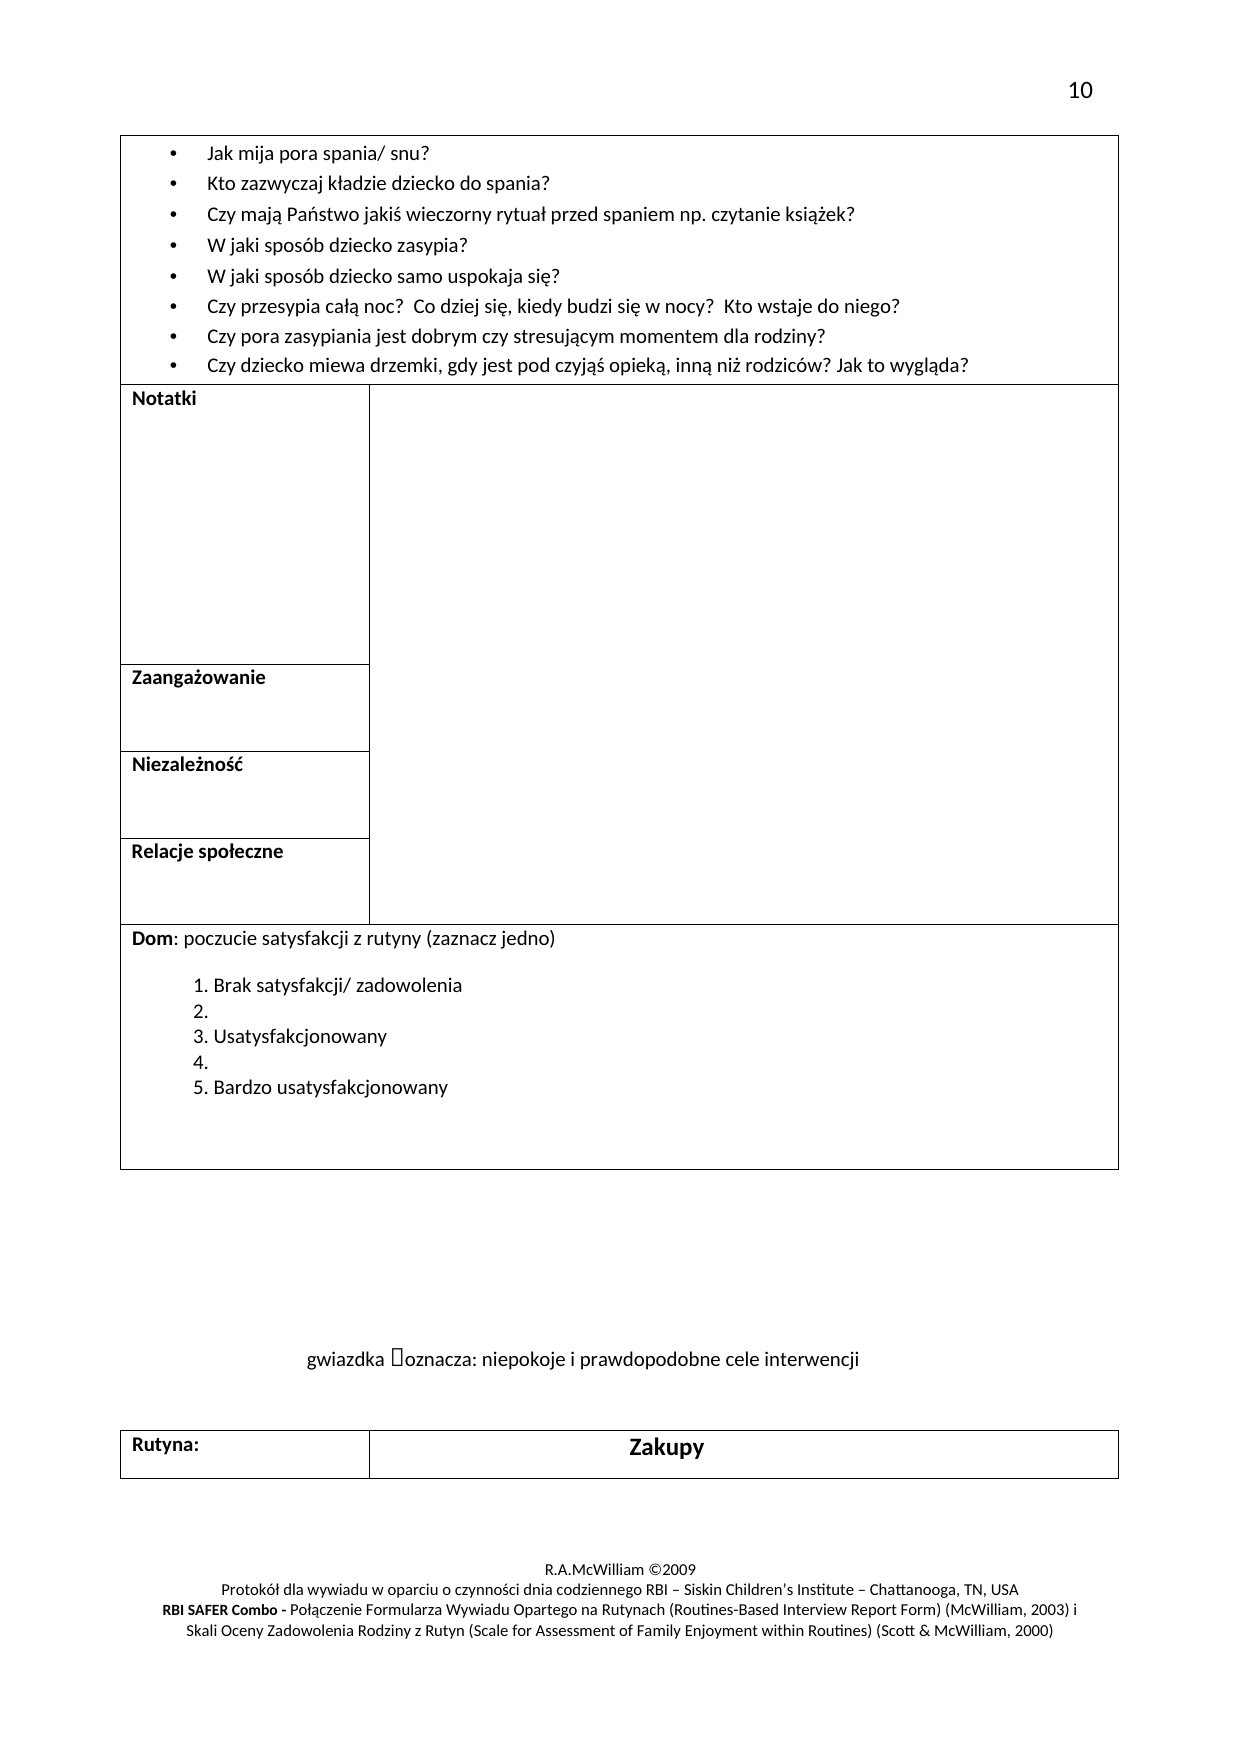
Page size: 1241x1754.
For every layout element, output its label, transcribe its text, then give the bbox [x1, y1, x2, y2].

table_header Zakupy [370, 1431, 1118, 1478]
table_cell Dom: poczucie satysfakcji z rutyny (zaznacz jedno) 1. Brak satysfakcji/ zadowolenia 2. 3. Usatysfakcjonowany 4. 5. Bardzo usatysfakcjonowany [121, 925, 1118, 1169]
table_cell Niezależność [121, 752, 369, 837]
table_cell Relacje społeczne [121, 839, 369, 924]
text gwiazdka oznacza: niepokoje i prawdopodobne cele interwencji [307, 1340, 1093, 1374]
table_cell Notatki [121, 385, 369, 663]
table_cell Zaangażowanie [121, 665, 369, 751]
table_header Rutyna: [121, 1431, 369, 1478]
table_cell Jak mija pora spania/ snu? Kto zazwyczaj kładzie dziecko do spania? Czy mają Państwo jakiś wieczorny rytuał przed spaniem np. czytanie książek? W jaki sposób dziecko zasypia? W jaki sposób dziecko samo uspokaja się? Czy przesypia całą noc? Co dziej się, kiedy budzi się w nocy? Kto wstaje do niego? Czy pora zasypiania jest dobrym czy stresującym momentem dla rodziny? Czy dziecko miewa drzemki, gdy jest pod czyjąś opieką, inną niż rodziców? Jak to wygląda? [121, 136, 1118, 384]
table_cell [370, 385, 1118, 924]
